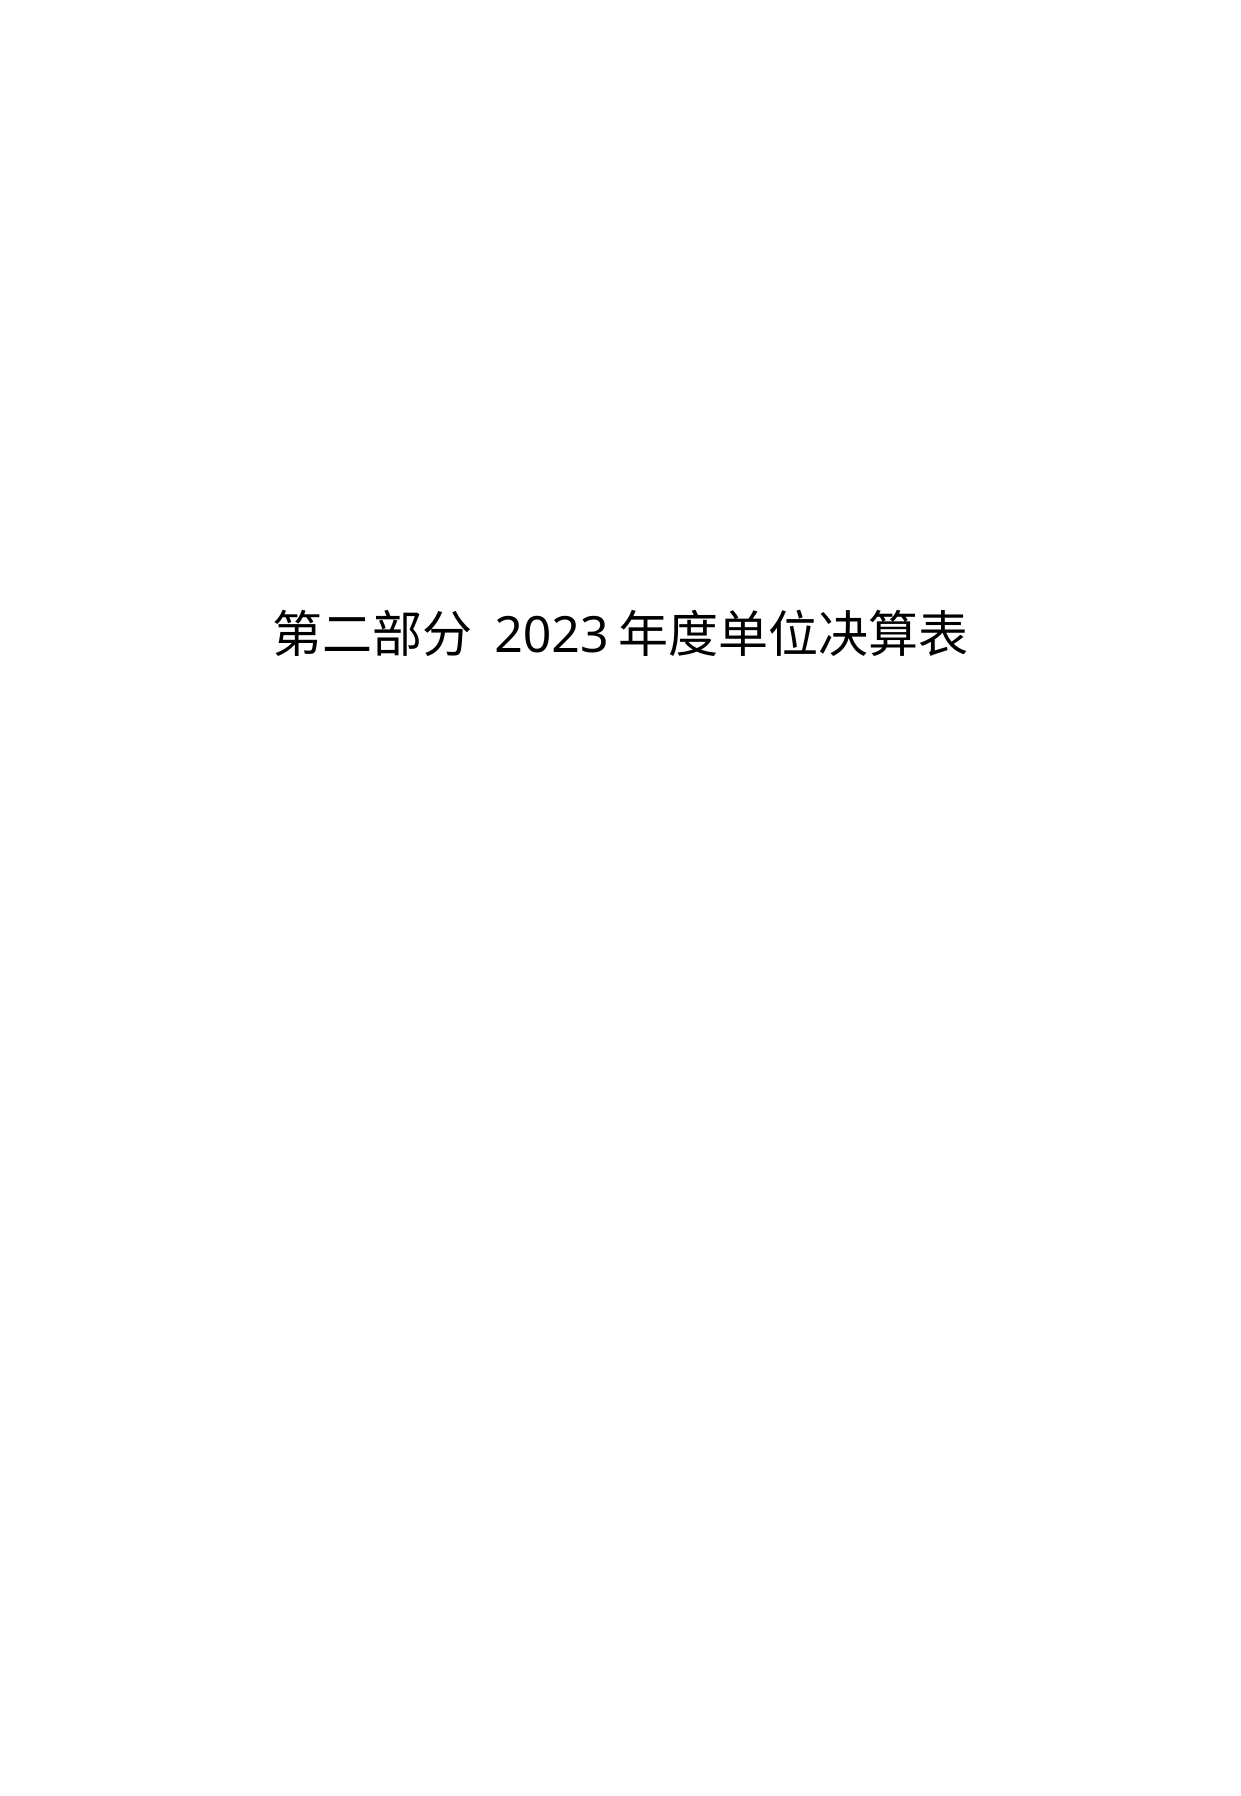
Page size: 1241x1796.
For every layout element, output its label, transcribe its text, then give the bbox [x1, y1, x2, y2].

text 第二部分 2023年度单位决算表 [150, 612, 1090, 662]
